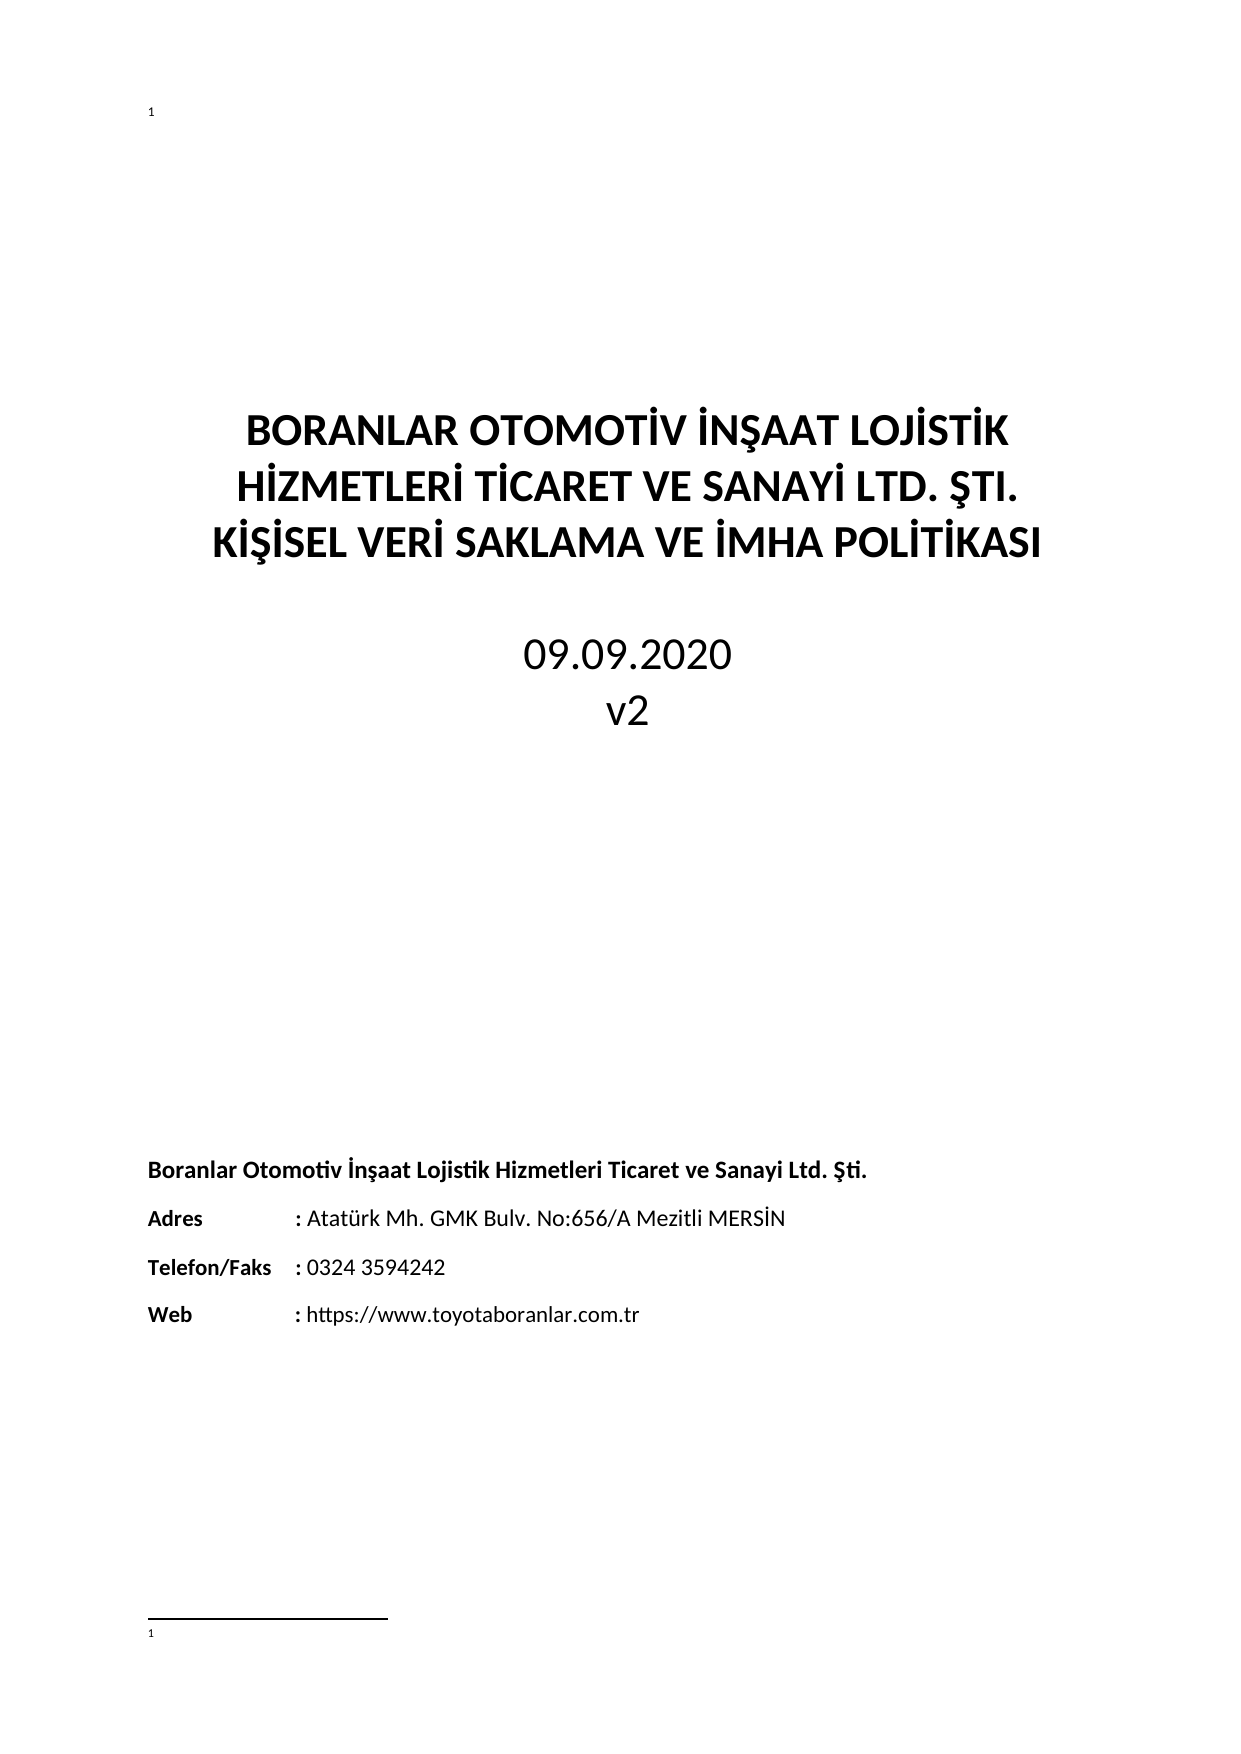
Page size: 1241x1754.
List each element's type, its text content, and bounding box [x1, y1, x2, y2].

text BORANLAR OTOMOTİV İNŞAAT LOJİSTİK HİZMETLERİ TİCARET VE SANAYİ LTD. ŞTI. [148, 401, 1107, 513]
text Web : https://www.toyotaboranlar.com.tr [148, 1300, 1107, 1328]
text 09.09.2020 [148, 625, 1107, 681]
text Telefon/Faks : 0324 3594242 [148, 1252, 1107, 1281]
text v2 [148, 681, 1107, 737]
text Boranlar Otomotiv İnşaat Lojistik Hizmetleri Ticaret ve Sanayi Ltd. Şti. [148, 1154, 1107, 1184]
text Adres : Atatürk Mh. GMK Bulv. No:656/A Mezitli MERSİN [148, 1203, 1107, 1233]
text KİŞİSEL VERİ SAKLAMA VE İMHA POLİTİKASI [148, 513, 1107, 569]
